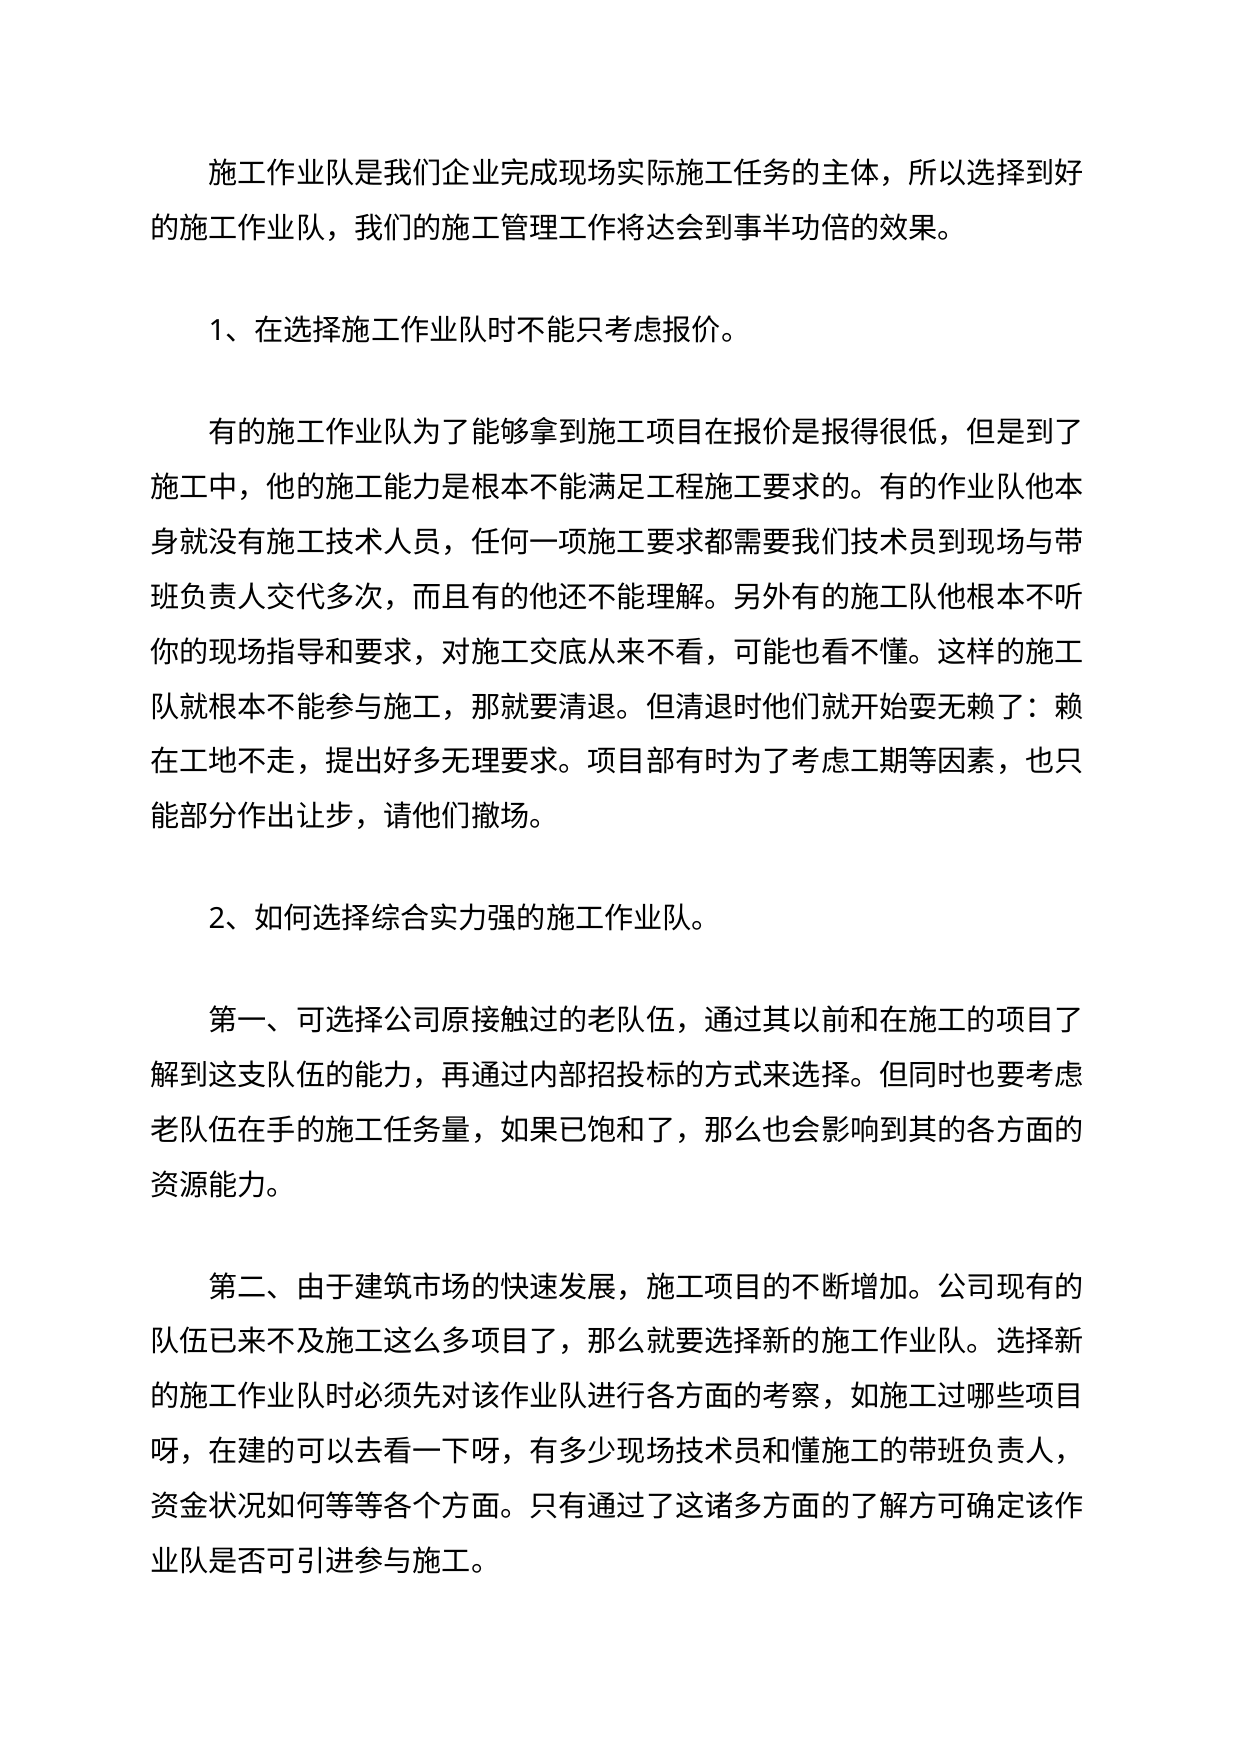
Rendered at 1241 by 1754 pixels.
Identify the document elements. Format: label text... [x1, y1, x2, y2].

text 2、如何选择综合实力强的施工作业队。 [150, 895, 1090, 937]
text 施工作业队是我们企业完成现场实际施工任务的主体，所以选择到好的施工作业队，我们的施工管理工作将达会到事半功倍的效果。 [150, 150, 1090, 247]
text 第一、可选择公司原接触过的老队伍，通过其以前和在施工的项目了解到这支队伍的能力，再通过内部招投标的方式来选择。但同时也要考虑老队伍在手的施工任务量，如果已饱和了，那么也会影响到其的各方面的资源能力。 [150, 997, 1090, 1204]
text 有的施工作业队为了能够拿到施工项目在报价是报得很低，但是到了施工中，他的施工能力是根本不能满足工程施工要求的。有的作业队他本身就没有施工技术人员，任何一项施工要求都需要我们技术员到现场与带班负责人交代多次，而且有的他还不能理解。另外有的施工队他根本不听你的现场指导和要求，对施工交底从来不看，可能也看不懂。这样的施工队就根本不能参与施工，那就要清退。但清退时他们就开始耍无赖了：赖在工地不走，提出好多无理要求。项目部有时为了考虑工期等因素，也只能部分作出让步，请他们撤场。 [150, 409, 1090, 835]
text 第二、由于建筑市场的快速发展，施工项目的不断增加。公司现有的队伍已来不及施工这么多项目了，那么就要选择新的施工作业队。选择新的施工作业队时必须先对该作业队进行各方面的考察，如施工过哪些项目呀，在建的可以去看一下呀，有多少现场技术员和懂施工的带班负责人，资金状况如何等等各个方面。只有通过了这诸多方面的了解方可确定该作业队是否可引进参与施工。 [150, 1263, 1090, 1580]
text 1、在选择施工作业队时不能只考虑报价。 [150, 307, 1090, 349]
